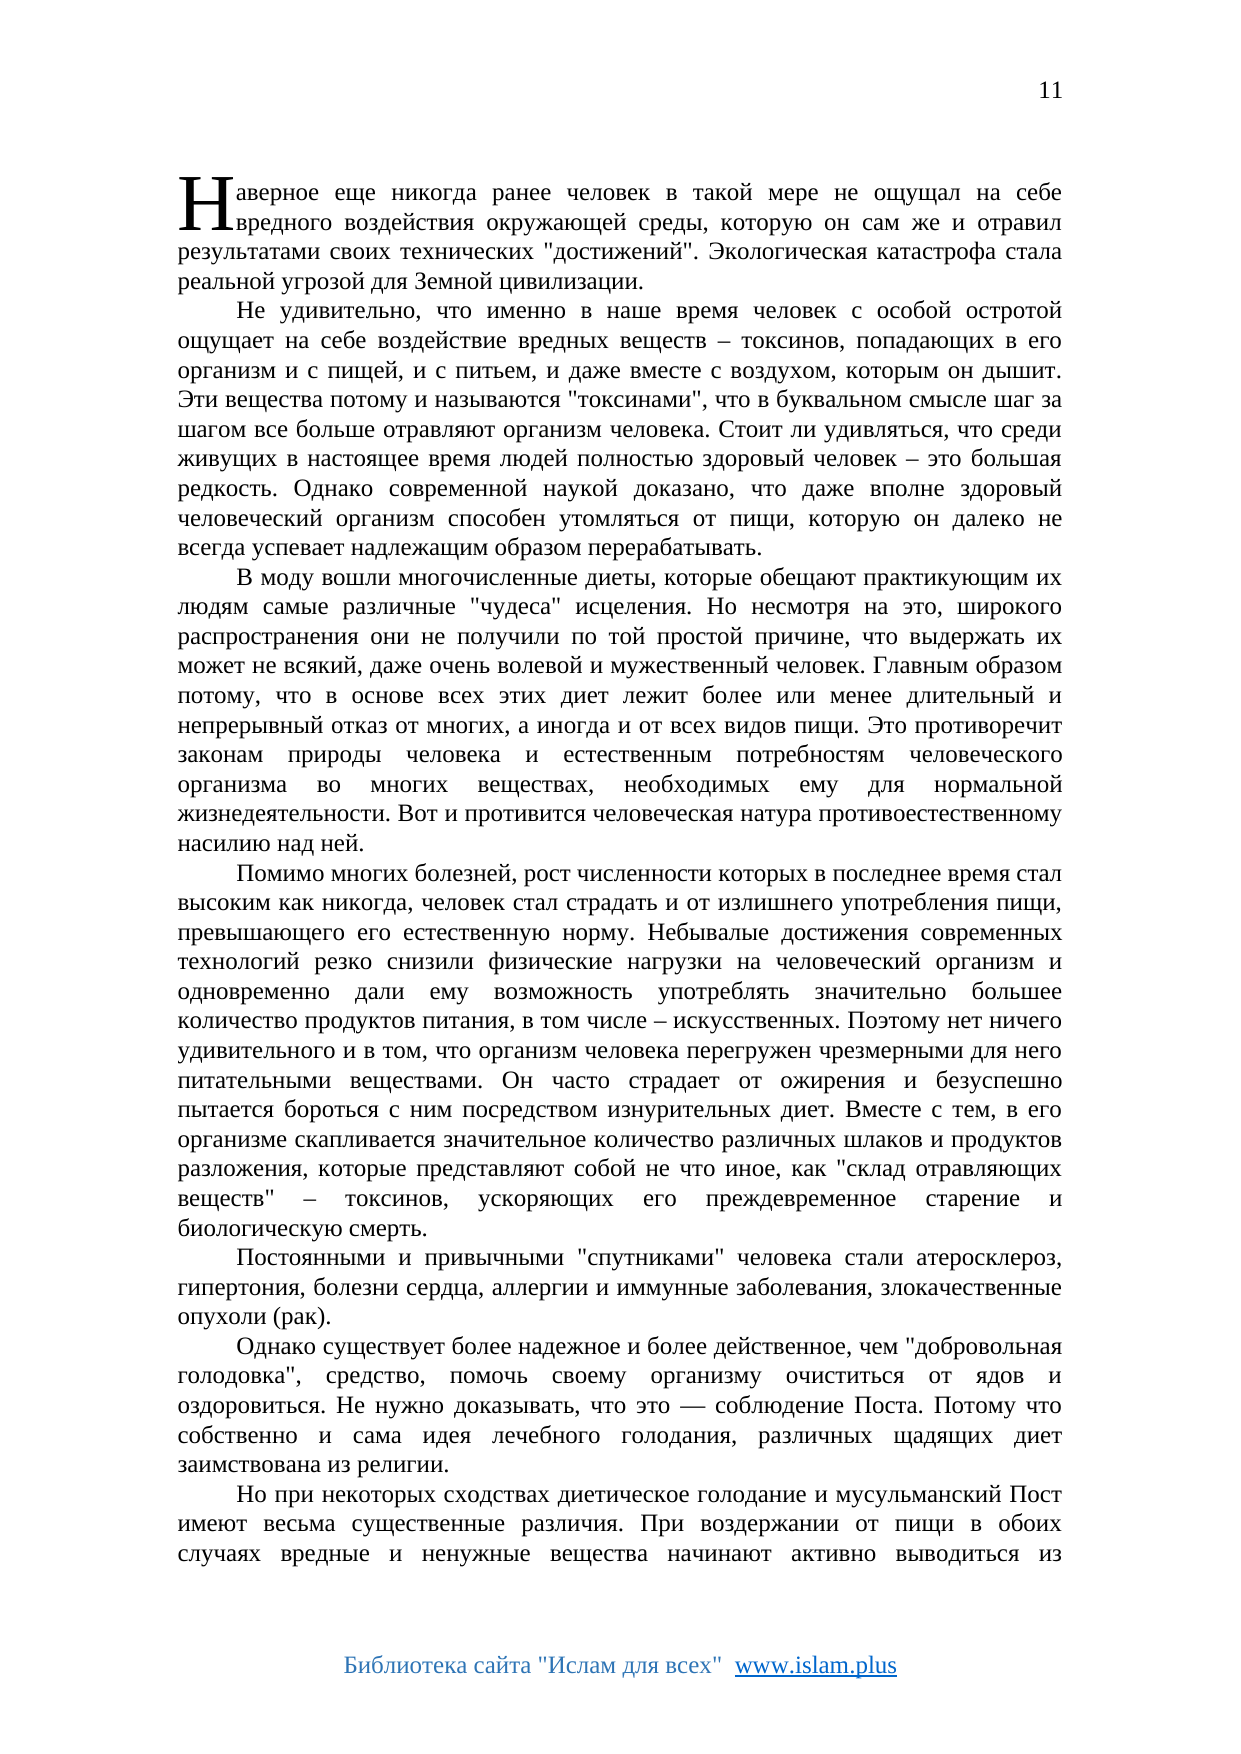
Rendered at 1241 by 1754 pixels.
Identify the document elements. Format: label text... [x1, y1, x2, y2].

text Постоянными и привычными "спутниками" человека стали атеросклероз, гипертония, болезни сердца, аллергии и иммунные заболевания, злокачественные опухоли (рак). [177, 1242, 1063, 1330]
text Однако существует более надежное и более действенное, чем "добровольная голодовка", средство, помочь своему организму очиститься от ядов и оздоровиться. Не нужно доказывать, что это — соблюдение Поста. Потому что собственно и сама идея лечебного голодания, различных щадящих диет заимствована из религии. [177, 1331, 1063, 1478]
text Не удивительно, что именно в наше время человек с особой остротой ощущает на себе воздействие вредных веществ – токсинов, попадающих в его организм и с пищей, и с питьем, и даже вместе с воздухом, которым он дышит. Эти вещества потому и называются "токсинами", что в буквальном смысле шаг за шагом все больше отравляют организм человека. Стоит ли удивляться, что среди живущих в настоящее время людей полностью здоровый человек – это большая редкость. Однако современной наукой доказано, что даже вполне здоровый человеческий организм способен утомляться от пищи, которую он далеко не всегда успевает надлежащим образом перерабатывать. [177, 296, 1063, 561]
text В моду вошли многочисленные диеты, которые обещают практикующим их людям самые различные "чудеса" исцеления. Но несмотря на это, широкого распространения они не получили по той простой причине, что выдержать их может не всякий, даже очень волевой и мужественный человек. Главным образом потому, что в основе всех этих диет лежит более или менее длительный и непрерывный отказ от многих, а иногда и от всех видов пищи. Это противоречит законам природы человека и естественным потребностям человеческого организма во многих веществах, необходимых ему для нормальной жизнедеятельности. Вот и противится человеческая натура противоестественному насилию над ней. [177, 562, 1063, 857]
text Помимо многих болезней, рост численности которых в последнее время стал высоким как никогда, человек стал страдать и от излишнего употребления пищи, превышающего его естественную норму. Небывалые достижения современных технологий резко снизили физические нагрузки на человеческий организм и одновременно дали ему возможность употреблять значительно большее количество продуктов питания, в том числе – искусственных. Поэтому нет ничего удивительного и в том, что организм человека перегружен чрезмерными для него питательными веществами. Он часто страдает от ожирения и безуспешно пытается бороться с ним посредством изнурительных диет. Вместе с тем, в его организме скапливается значительное количество различных шлаков и продуктов разложения, которые представляют собой не что иное, как "склад отравляющих веществ" – токсинов, ускоряющих его преждевременное старение и биологическую смерть. [177, 858, 1063, 1241]
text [177, 1479, 1063, 1567]
text аверное еще никогда ранее человек в такой мере не ощущал на себе вредного воздействия окружающей среды, которую он сам же и отравил результатами своих технических "достижений". Экологическая катастрофа стала реальной угрозой для Земной цивилизации. [177, 177, 1063, 295]
